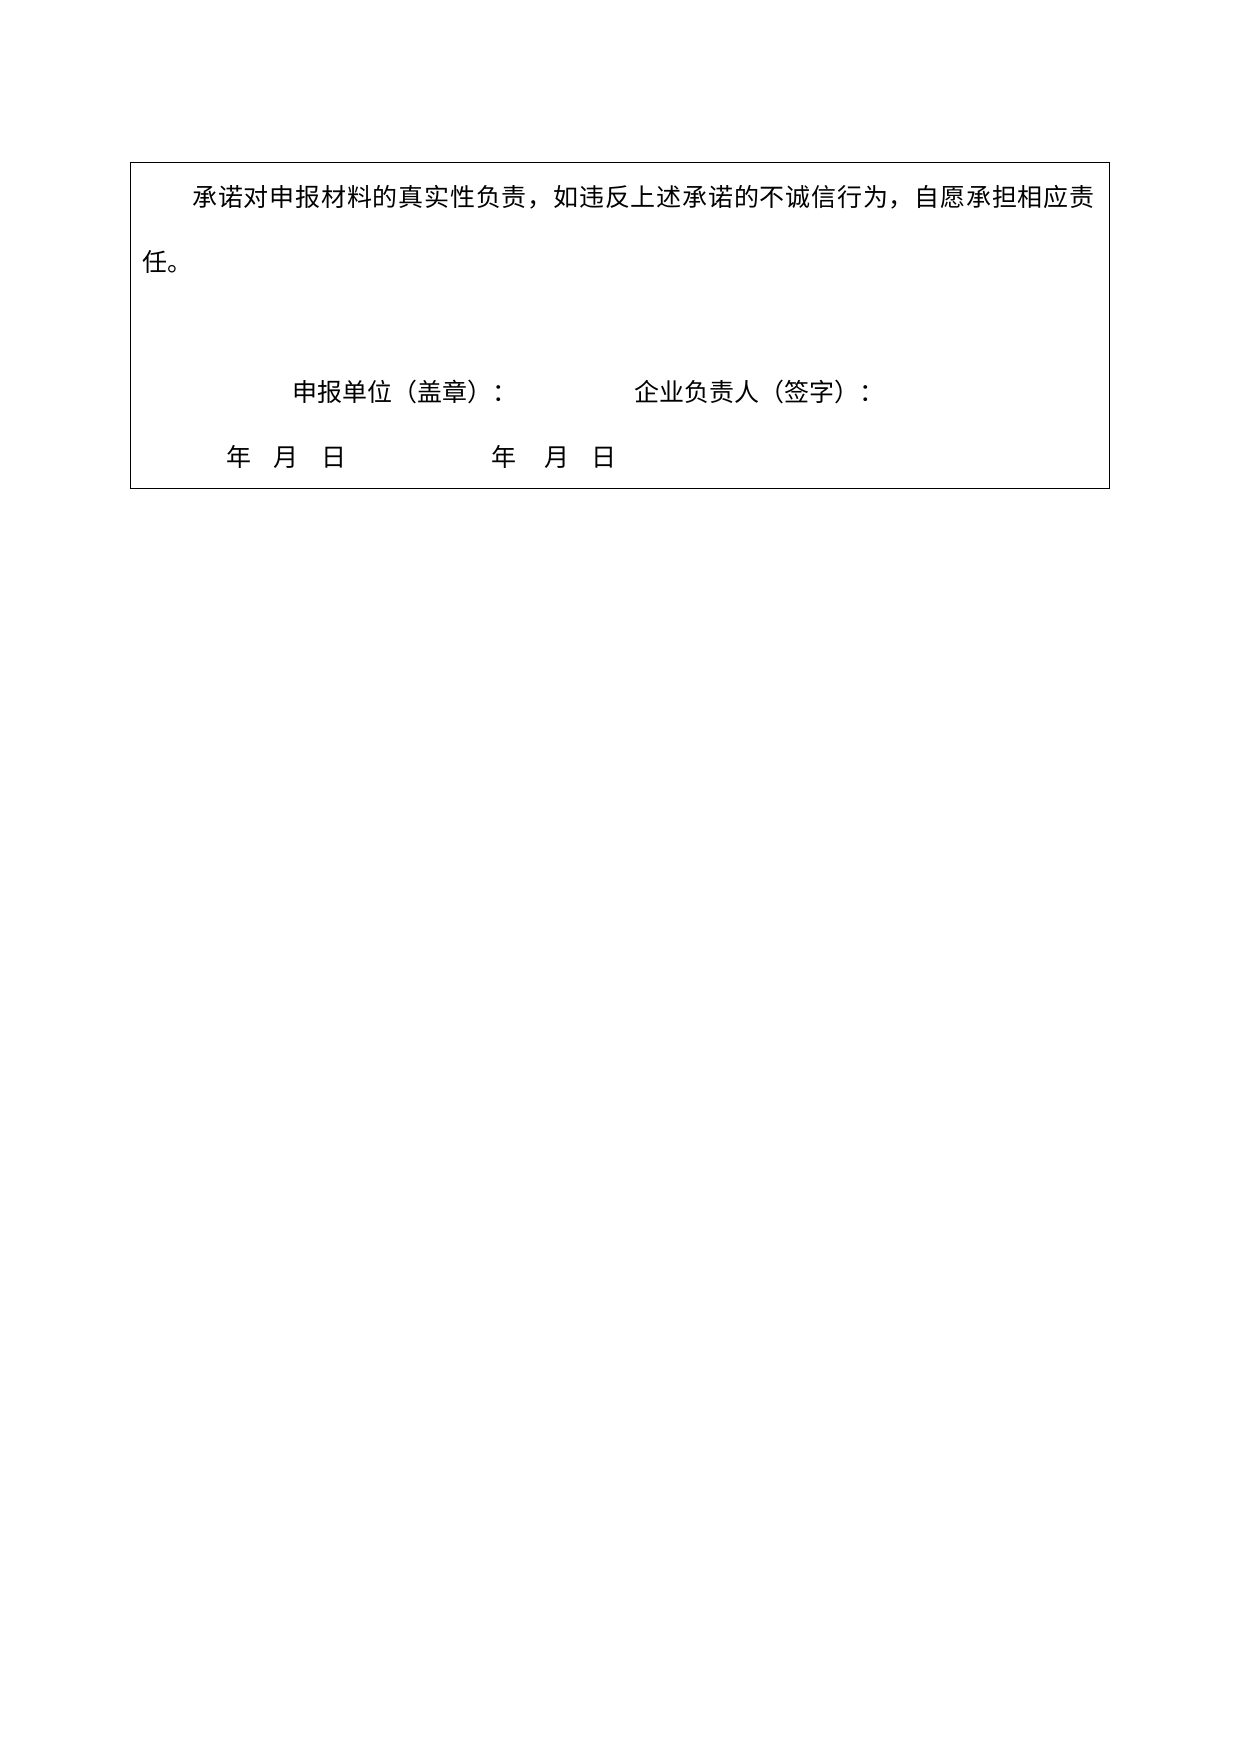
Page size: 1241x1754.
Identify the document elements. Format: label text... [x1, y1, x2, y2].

table_cell 承诺对申报材料的真实性负责，如违反上述承诺的不诚信行为，自愿承担相应责任。 申报单位（盖章）： 企业负责人（签字）： 年 月 日 年 月 日 [131, 163, 1109, 488]
